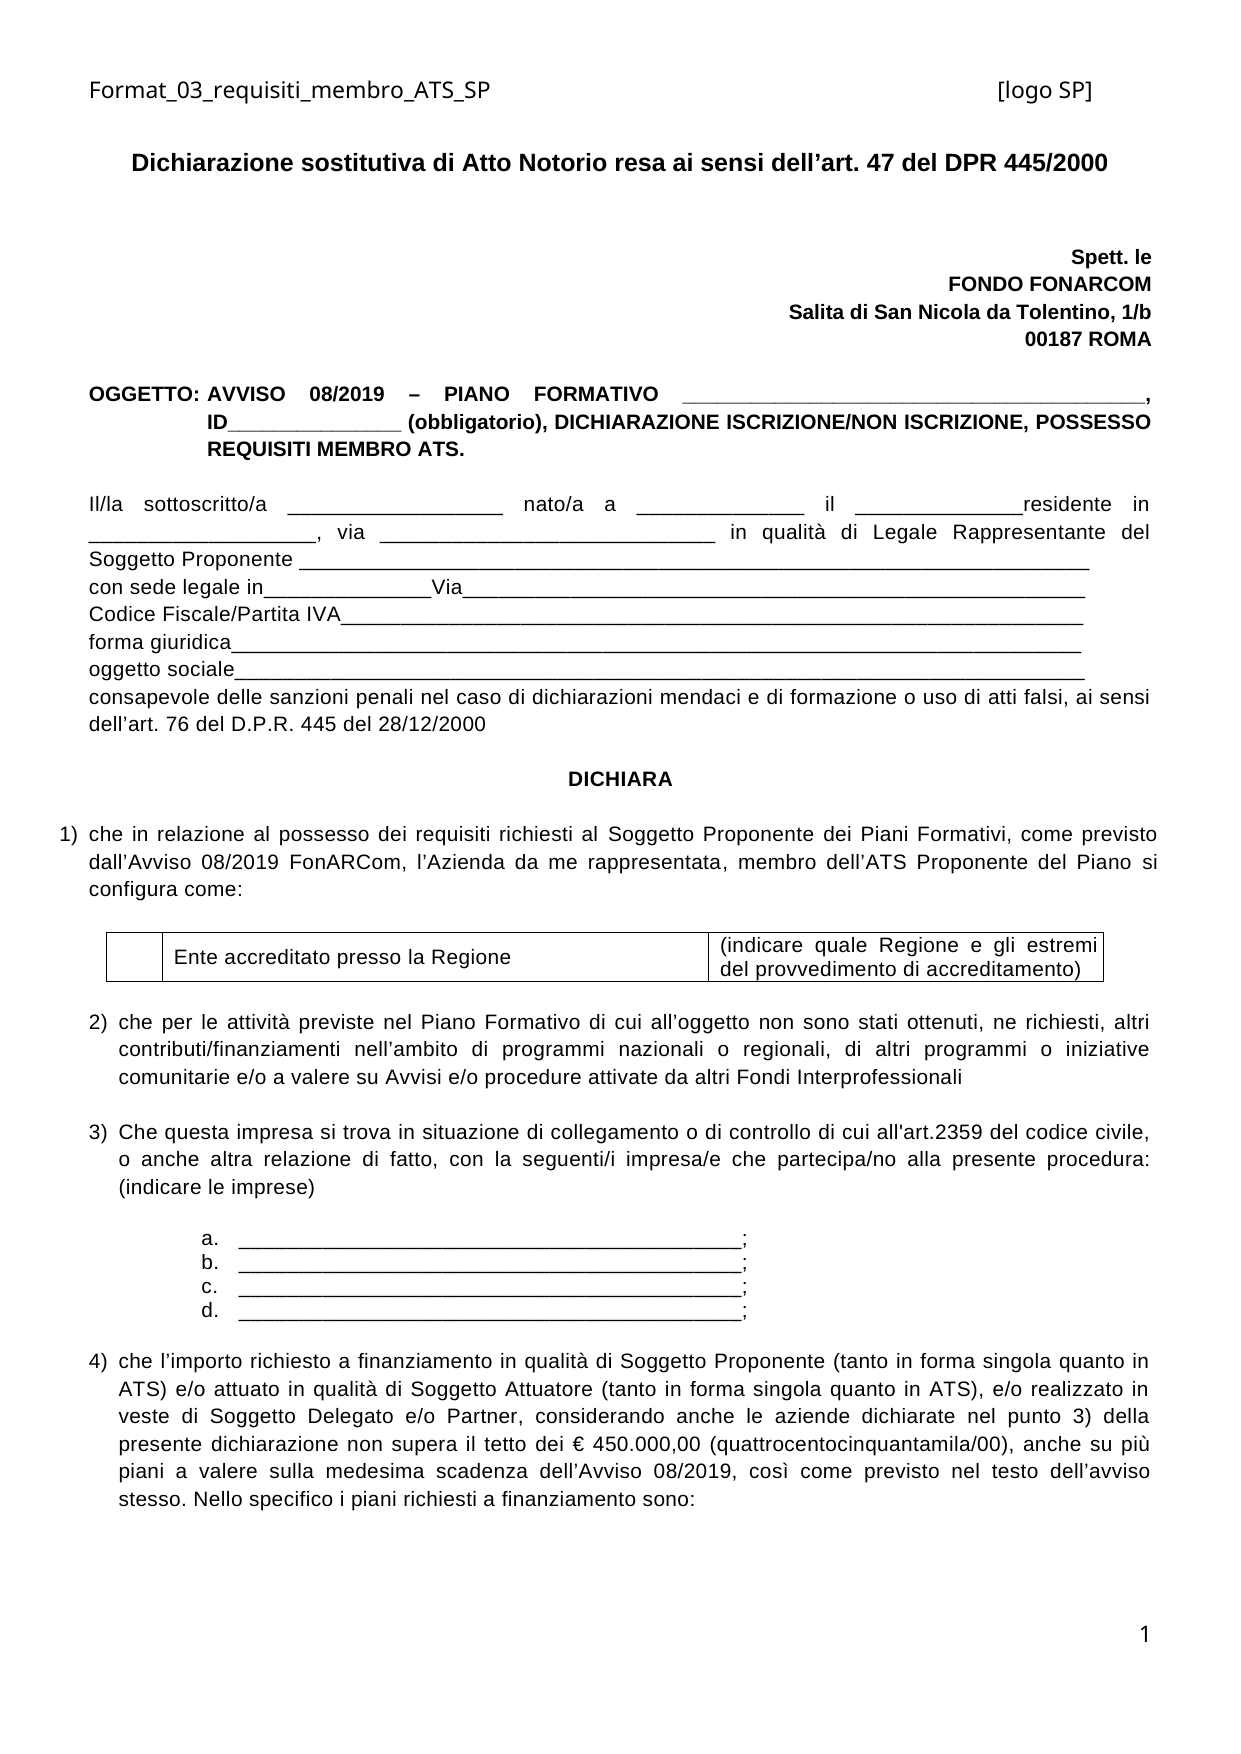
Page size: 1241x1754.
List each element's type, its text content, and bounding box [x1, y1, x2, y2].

text con sede legale in______________Via____________________________________________________ [89, 574, 1152, 598]
subtitle FONDO FONARCOM [89, 272, 1152, 296]
table_header Ente accreditato presso la Regione [163, 933, 708, 981]
text consapevole delle sanzioni penali nel caso di dichiarazioni mendaci e di formazione o uso di atti falsi, ai sensi dell’art. 76 del D.P.R. 445 del 28/12/2000 [89, 684, 1152, 736]
text Il/la sottoscritto/a __________________ nato/a a ______________ il ______________residente in ___________________, via ____________________________ in qualità di Legale Rappresentante del Soggetto Proponente __________________________________________________________________ [89, 492, 1152, 571]
subtitle Salita di San Nicola da Tolentino, 1/b [89, 299, 1152, 323]
text Dichiarazione sostitutiva di Atto Notorio resa ai sensi dell’art. 47 del DPR 445/2000 [89, 148, 1152, 212]
list che per le attività previste nel Piano Formativo di cui all’oggetto non sono stati ottenuti, ne richiesti, altri contributi/finanziamenti nell’ambito di programmi nazionali o regionali, di altri programmi o iniziative comunitarie e/o a valere su Avvisi e/o procedure attivate da altri Fondi Interprofessionali [89, 1009, 1152, 1088]
list __________________________________________; [201, 1226, 1152, 1250]
subtitle OGGETTO: AVVISO 08/2019 – PIANO FORMATIVO ________________________________________, ID_______________ (obbligatorio), DICHIARAZIONE ISCRIZIONE/NON ISCRIZIONE, POSSESSO REQUISITI MEMBRO ATS. [89, 382, 1152, 461]
text DICHIARA [89, 767, 1152, 791]
table_header [107, 933, 162, 981]
subtitle 00187 ROMA [89, 327, 1152, 351]
list __________________________________________; [201, 1250, 1152, 1274]
subtitle Spett. le [89, 244, 1152, 268]
list che in relazione al possesso dei requisiti richiesti al Soggetto Proponente dei Piani Formativi, come previsto dall’Avviso 08/2019 FonARCom, l’Azienda da me rappresentata, membro dell’ATS Proponente del Piano si configura come: [59, 822, 1158, 901]
list __________________________________________; [201, 1298, 1152, 1322]
list che l’importo richiesto a finanziamento in qualità di Soggetto Proponente (tanto in forma singola quanto in ATS) e/o attuato in qualità di Soggetto Attuatore (tanto in forma singola quanto in ATS), e/o realizzato in veste di Soggetto Delegato e/o Partner, considerando anche le aziende dichiarate nel punto 3) della presente dichiarazione non supera il tetto dei € 450.000,00 (quattrocentocinquantamila/00), anche su più piani a valere sulla medesima scadenza dell’Avviso 08/2019, così come previsto nel testo dell’avviso stesso. Nello specifico i piani richiesti a finanziamento sono: [89, 1349, 1152, 1511]
table_header (indicare quale Regione e gli estremi del provvedimento di accreditamento) [709, 933, 1103, 981]
list Che questa impresa si trova in situazione di collegamento o di controllo di cui all'art.2359 del codice civile, o anche altra relazione di fatto, con la seguenti/i impresa/e che partecipa/no alla presente procedura: (indicare le imprese) [89, 1119, 1152, 1198]
text Codice Fiscale/Partita IVA______________________________________________________________ [89, 602, 1152, 626]
text forma giuridica_______________________________________________________________________ [89, 629, 1152, 653]
list __________________________________________; [201, 1274, 1152, 1298]
text oggetto sociale_______________________________________________________________________ [89, 657, 1152, 681]
